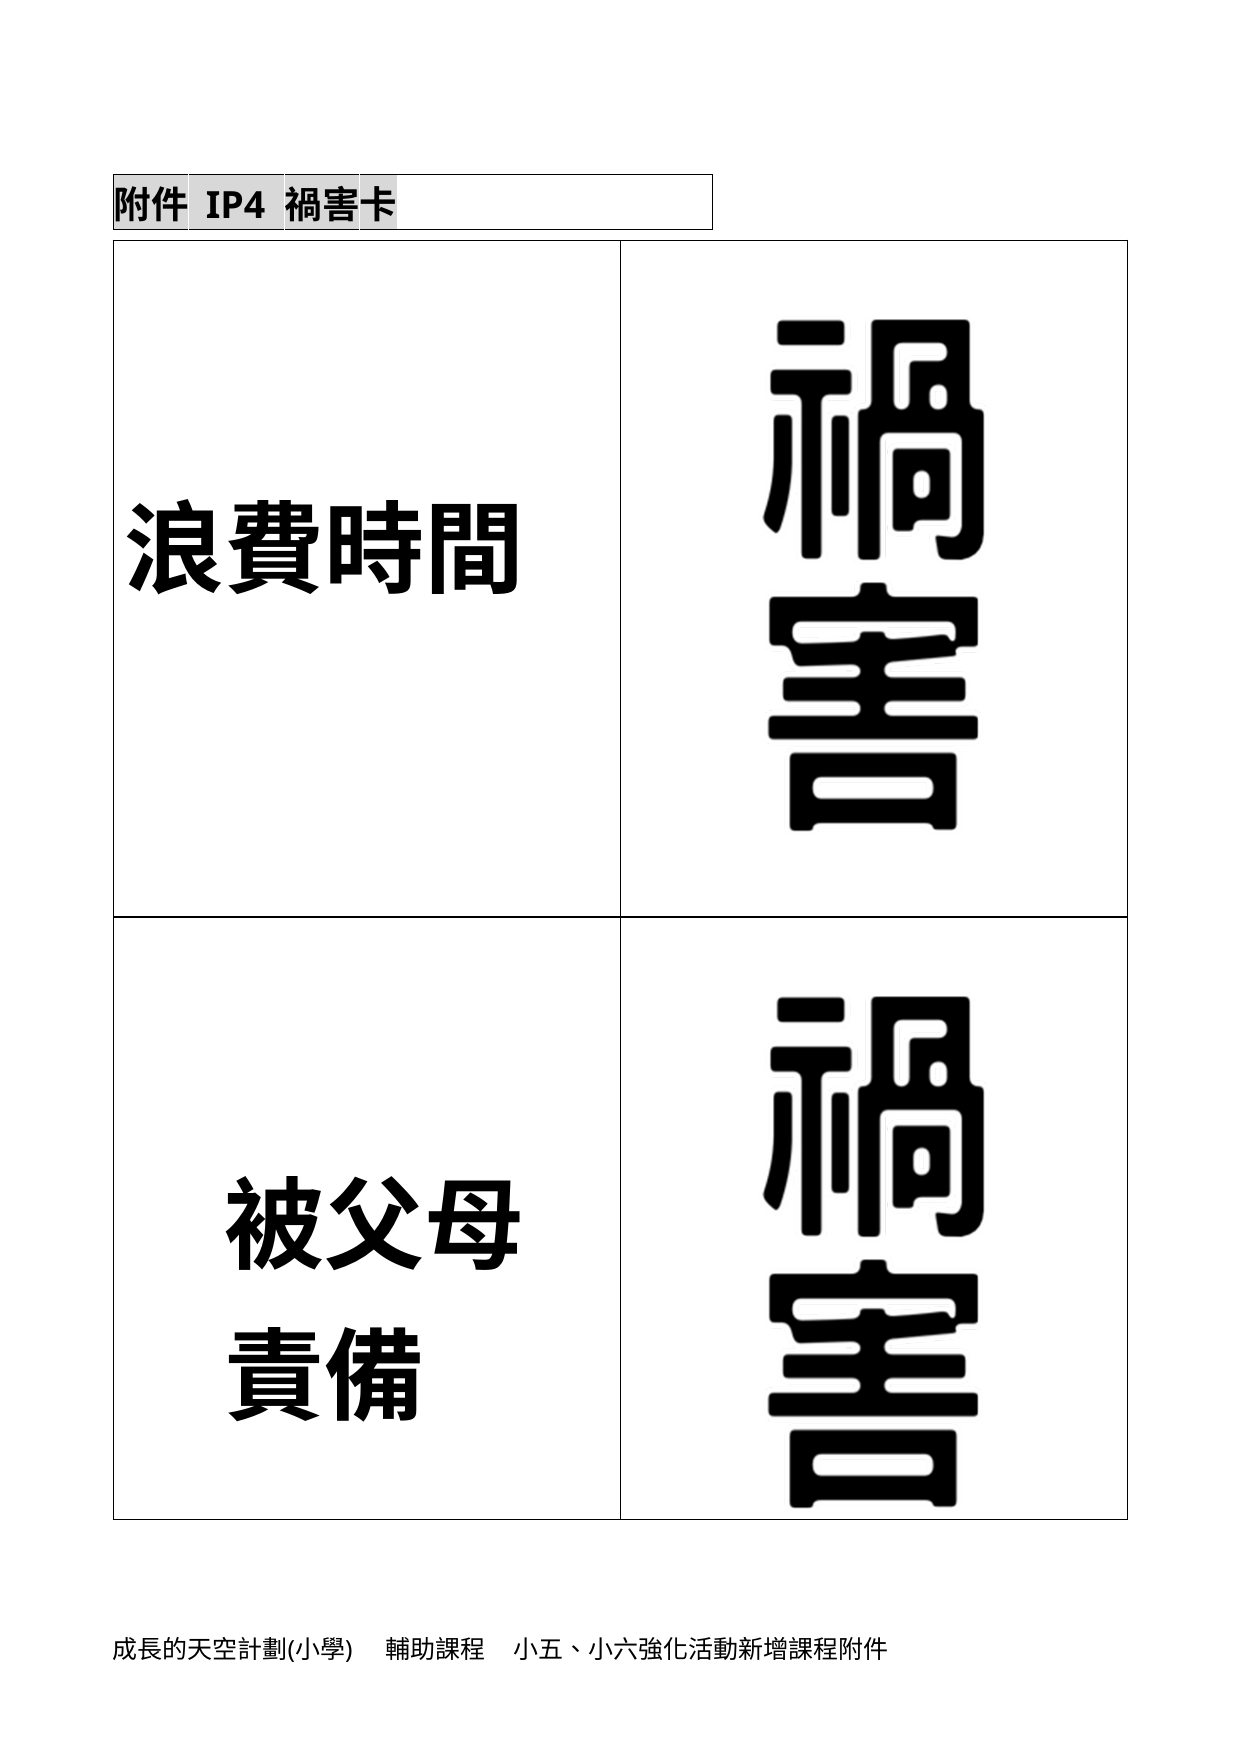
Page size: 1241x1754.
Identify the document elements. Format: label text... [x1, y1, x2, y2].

picture [763, 1255, 984, 1514]
table_cell 被父母 責備 [114, 918, 620, 1519]
table_header 浪費時間 [114, 241, 620, 916]
picture [763, 578, 984, 837]
text 附件 IP4 禍害卡 [112, 164, 1128, 239]
picture [758, 316, 990, 566]
table_cell [621, 918, 1127, 1519]
picture [758, 992, 990, 1243]
table_header [621, 241, 1127, 916]
